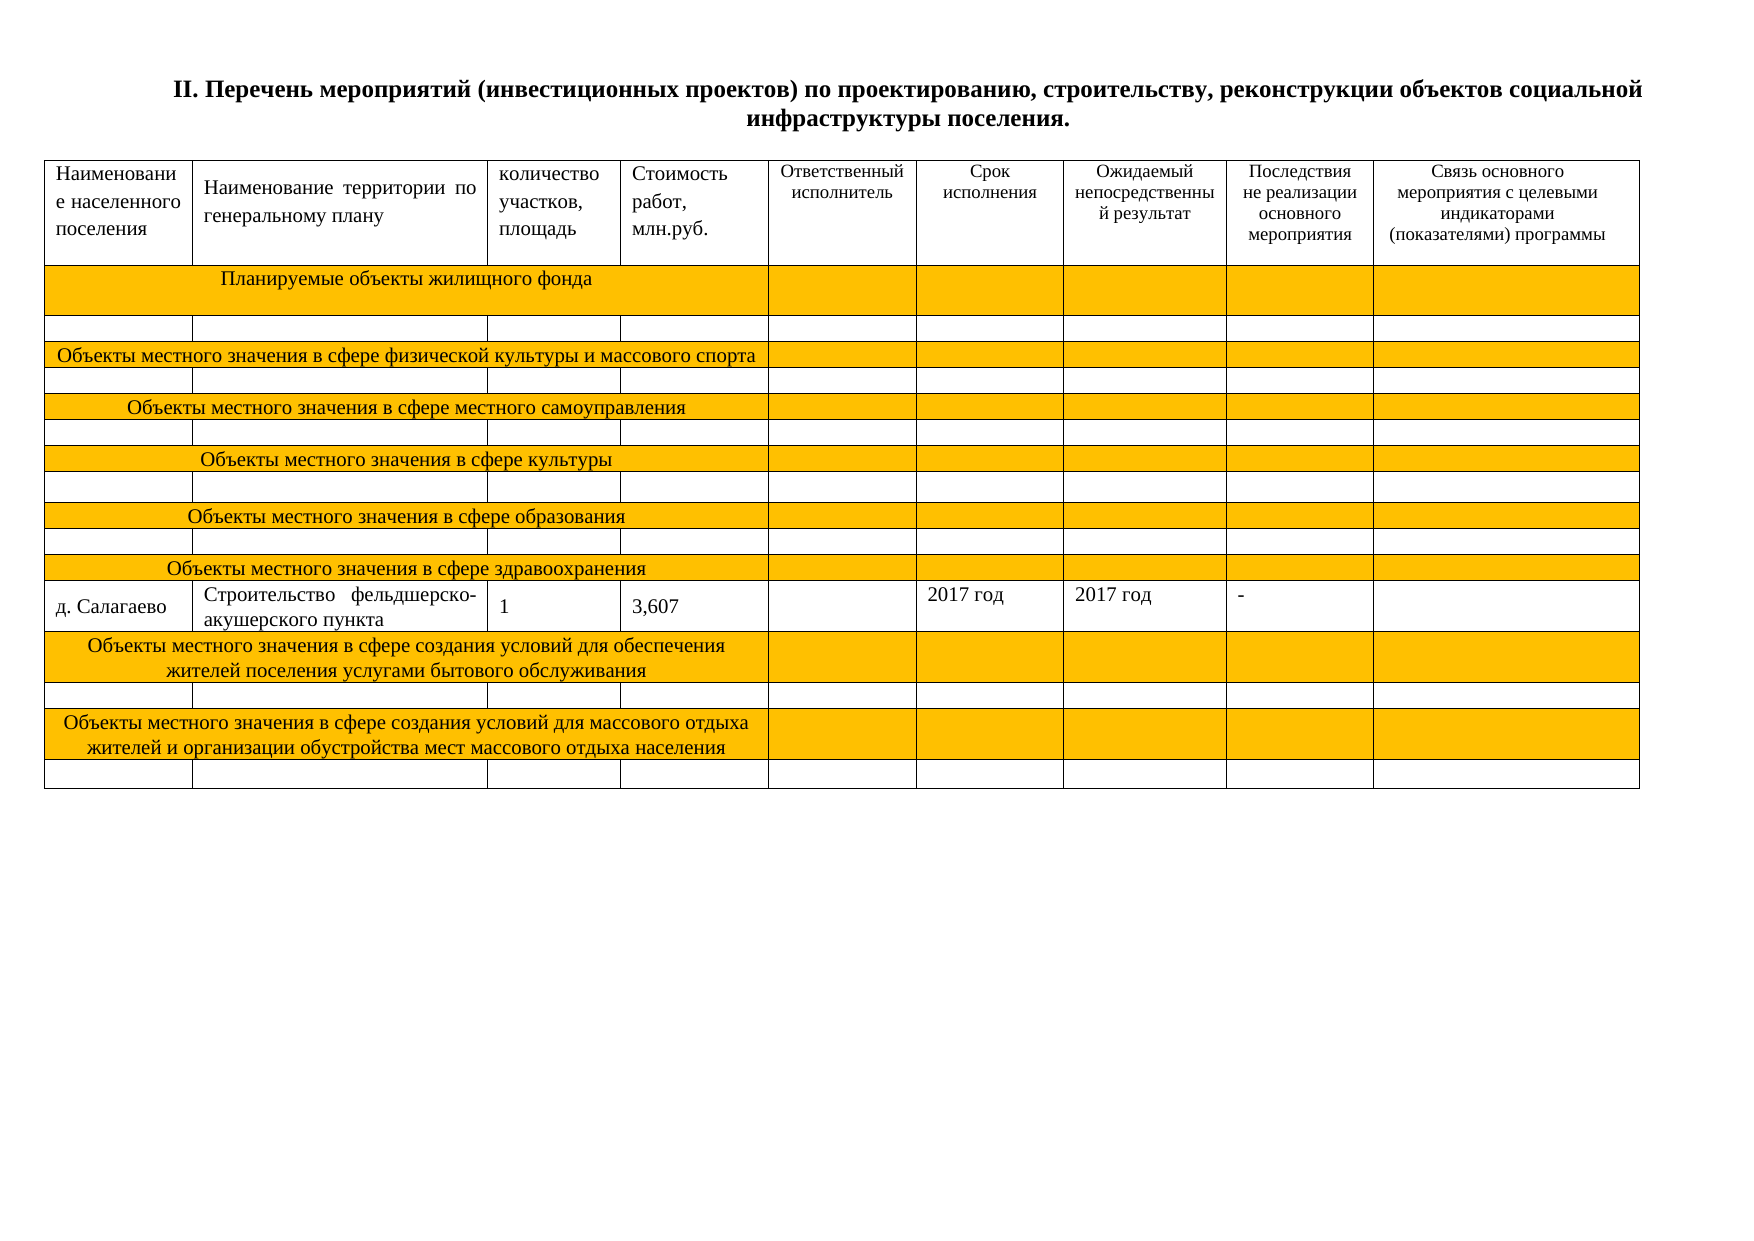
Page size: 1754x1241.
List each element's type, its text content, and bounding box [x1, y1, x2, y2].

table_cell [45, 683, 192, 708]
table_cell [1374, 632, 1639, 682]
table_cell [917, 503, 1063, 528]
table_cell 1 [488, 581, 620, 631]
table_cell [769, 632, 916, 682]
table_cell [488, 529, 620, 554]
table_cell [1227, 472, 1373, 502]
table_cell [917, 420, 1063, 445]
table_header Наименование населенного поселения [45, 161, 192, 265]
table_cell [1064, 342, 1226, 367]
table_cell - [1227, 581, 1373, 631]
table_cell [621, 683, 768, 708]
table_cell [1064, 368, 1226, 393]
table_cell [1374, 683, 1639, 708]
table_cell [1227, 683, 1373, 708]
table_cell [1064, 683, 1226, 708]
table_cell Планируемые объекты жилищного фонда [45, 266, 768, 315]
table_cell [769, 529, 916, 554]
table_cell [917, 394, 1063, 419]
table_cell [193, 529, 487, 554]
table_cell Строительство фельдшерско-акушерского пункта [193, 581, 487, 631]
table_cell [769, 316, 916, 341]
table_cell [769, 503, 916, 528]
table_cell 2017 год [917, 581, 1063, 631]
table_cell [1227, 420, 1373, 445]
table_cell [1064, 760, 1226, 788]
table_cell 3,607 [621, 581, 768, 631]
table_cell [1374, 760, 1639, 788]
table_cell [45, 316, 192, 341]
table_cell [1064, 420, 1226, 445]
table_cell 2017 год [1064, 581, 1226, 631]
table_header количество участков, площадь [488, 161, 620, 265]
table_cell [1064, 394, 1226, 419]
table_header Последствия не реализации основного мероприятия [1227, 161, 1373, 265]
table_cell [917, 683, 1063, 708]
table_cell [1064, 503, 1226, 528]
table_cell [917, 368, 1063, 393]
table_cell [769, 709, 916, 759]
table_cell [1227, 709, 1373, 759]
table_cell Объекты местного значения в сфере образования [45, 503, 768, 528]
table_cell [769, 683, 916, 708]
table_header Наименование территории по генеральному плану [193, 161, 487, 265]
table_cell [917, 632, 1063, 682]
table_cell [1227, 503, 1373, 528]
table_cell [1374, 394, 1639, 419]
table_cell [1374, 316, 1639, 341]
table_cell [917, 342, 1063, 367]
table_cell Объекты местного значения в сфере местного самоуправления [45, 394, 768, 419]
table_cell [917, 446, 1063, 471]
table_cell [488, 368, 620, 393]
table_cell [1064, 709, 1226, 759]
table_cell [1227, 266, 1373, 315]
table_cell [769, 420, 916, 445]
table_cell [1064, 529, 1226, 554]
table_cell [1227, 368, 1373, 393]
table_cell [917, 316, 1063, 341]
table_cell [769, 581, 916, 631]
table_cell Объекты местного значения в сфере физической культуры и массового спорта [45, 342, 768, 367]
table_cell [1374, 529, 1639, 554]
table_cell [1227, 342, 1373, 367]
table_cell [1374, 503, 1639, 528]
table_cell Объекты местного значения в сфере культуры [45, 446, 768, 471]
table_cell [45, 420, 192, 445]
table_cell [621, 368, 768, 393]
table_cell [488, 760, 620, 788]
table_cell [1374, 472, 1639, 502]
table_cell [193, 368, 487, 393]
table_cell [621, 529, 768, 554]
table_cell [769, 266, 916, 315]
table_cell [1374, 368, 1639, 393]
table_header Ожидаемый непосредственный результат [1064, 161, 1226, 265]
table_cell [917, 529, 1063, 554]
table_cell [621, 316, 768, 341]
table_cell [193, 316, 487, 341]
table_cell [917, 760, 1063, 788]
table_cell [45, 368, 192, 393]
table_cell [621, 472, 768, 502]
table_cell [1227, 632, 1373, 682]
table_cell [769, 342, 916, 367]
table_cell [917, 709, 1063, 759]
table_cell [1227, 316, 1373, 341]
table_cell [917, 555, 1063, 580]
table_cell [769, 394, 916, 419]
table_cell [1374, 555, 1639, 580]
table_cell Объекты местного значения в сфере создания условий для массового отдыха жителей и организации обустройства мест массового отдыха населения [45, 709, 768, 759]
table_cell [45, 760, 192, 788]
table_cell [1374, 581, 1639, 631]
table_cell [488, 316, 620, 341]
text II. Перечень мероприятий (инвестиционных проектов) по проектированию, строительству, реконструкции объектов социальной инфраструктуры поселения. [74, 74, 1742, 131]
table_cell [769, 446, 916, 471]
table_cell [917, 266, 1063, 315]
table_cell [1064, 446, 1226, 471]
table_cell [1227, 760, 1373, 788]
table_cell [917, 472, 1063, 502]
table_cell [1227, 394, 1373, 419]
table_cell [193, 420, 487, 445]
table_cell [621, 760, 768, 788]
table_cell [488, 683, 620, 708]
table_cell [769, 555, 916, 580]
table_cell [193, 760, 487, 788]
table_header Стоимость работ, млн.руб. [621, 161, 768, 265]
table_cell [488, 472, 620, 502]
table_cell [193, 472, 487, 502]
table_cell [621, 420, 768, 445]
table_cell [769, 760, 916, 788]
table_cell д. Салагаево [45, 581, 192, 631]
table_cell [769, 368, 916, 393]
table_cell [1374, 342, 1639, 367]
table_cell [1064, 555, 1226, 580]
table_header Срок исполнения [917, 161, 1063, 265]
table_cell [45, 529, 192, 554]
table_cell [488, 420, 620, 445]
table_cell [1374, 266, 1639, 315]
table_cell [1064, 632, 1226, 682]
table_cell [1064, 472, 1226, 502]
table_cell [1374, 446, 1639, 471]
table_cell Объекты местного значения в сфере создания условий для обеспечения жителей поселения услугами бытового обслуживания [45, 632, 768, 682]
table_cell [193, 683, 487, 708]
table_cell [45, 472, 192, 502]
table_cell Объекты местного значения в сфере здравоохранения [45, 555, 768, 580]
table_cell [1227, 529, 1373, 554]
table_cell [1374, 709, 1639, 759]
table_cell [1064, 266, 1226, 315]
table_cell [1064, 316, 1226, 341]
table_cell [1374, 420, 1639, 445]
table_cell [1227, 555, 1373, 580]
table_header Связь основного мероприятия с целевыми индикаторами (показателями) программы [1374, 161, 1639, 265]
table_cell [769, 472, 916, 502]
table_cell [1227, 446, 1373, 471]
table_header Ответственный исполнитель [769, 161, 916, 265]
